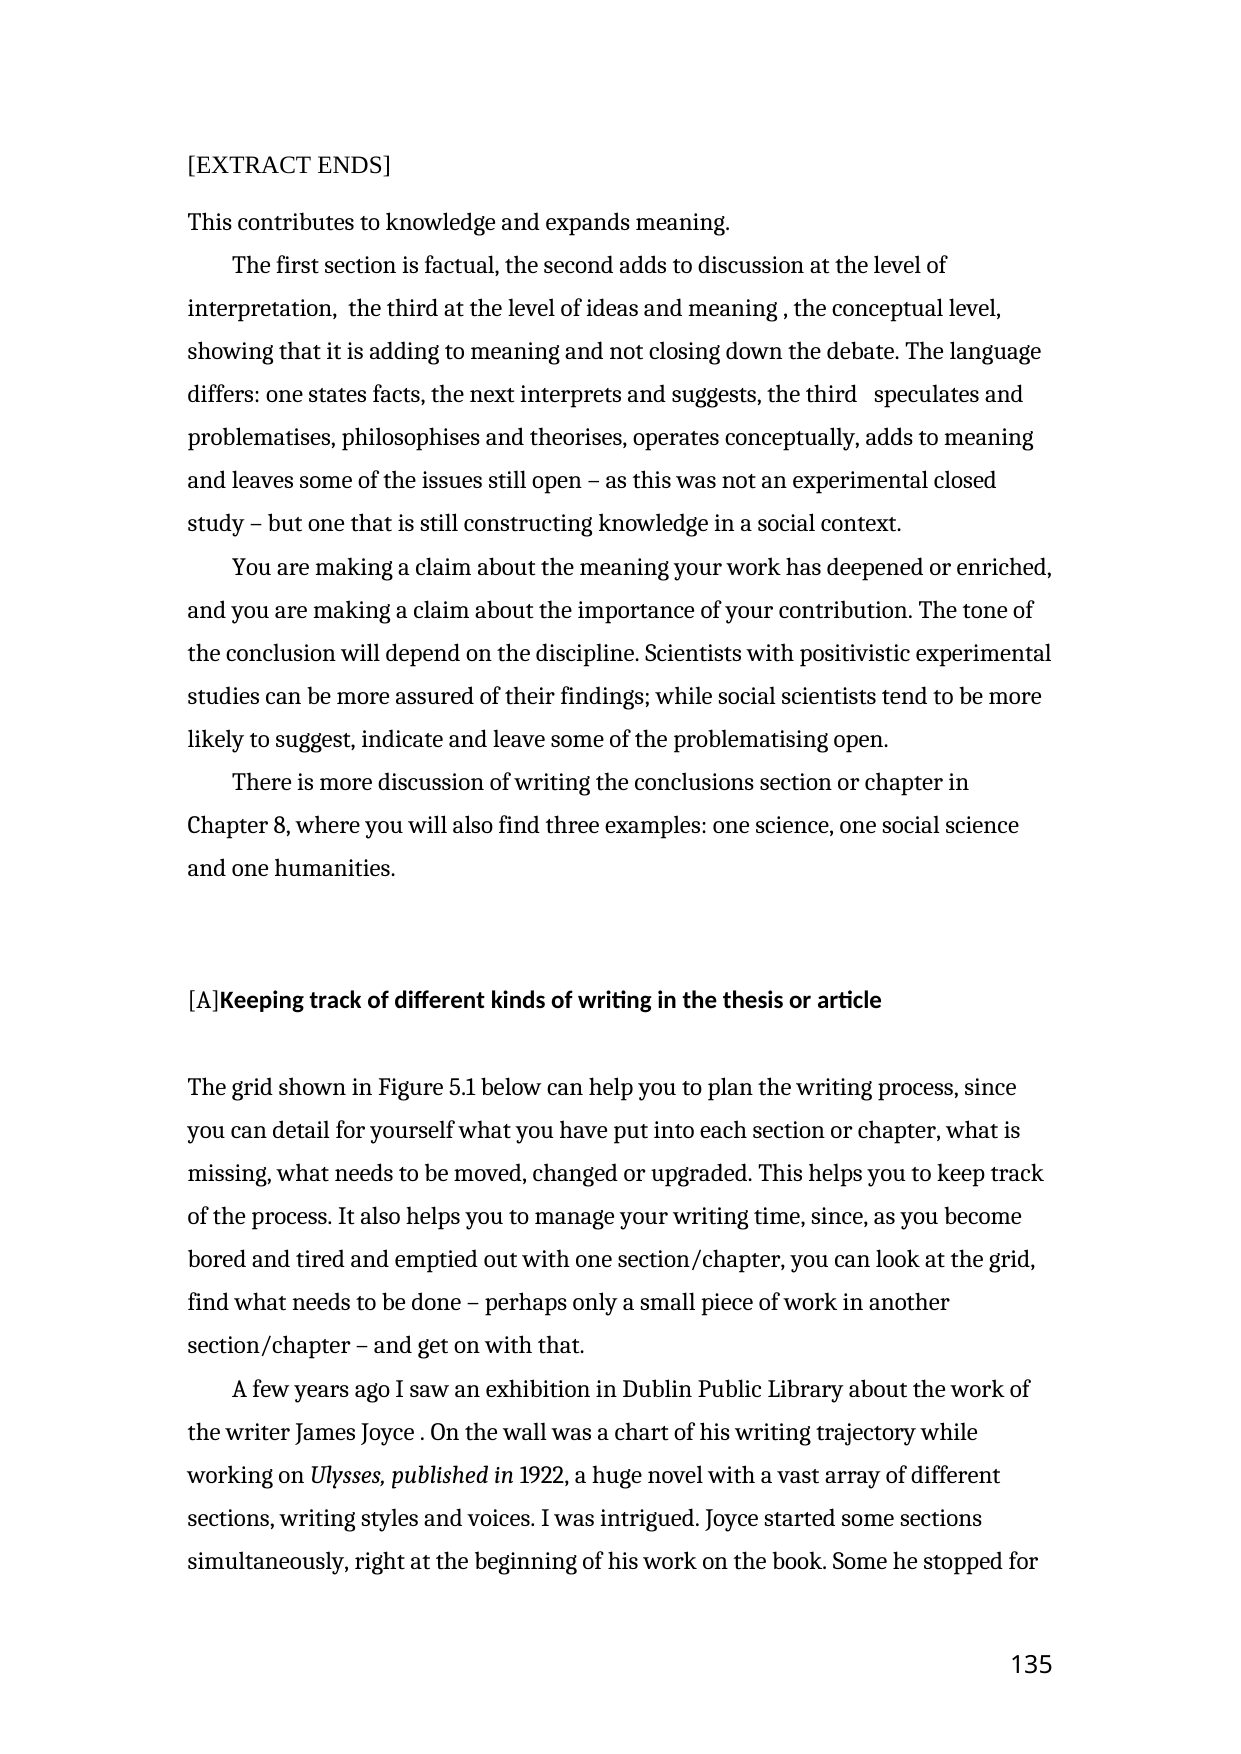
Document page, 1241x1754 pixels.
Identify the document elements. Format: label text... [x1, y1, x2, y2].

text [187, 1374, 1053, 1576]
text The first section is factual, the second adds to discussion at the level of interpretation, the third at the level of ideas and meaning , the conceptual level, showing that it is adding to meaning and not closing down the debate. The language differs: one states facts, the next interprets and suggests, the third speculates and problematises, philosophises and theorises, operates conceptually, adds to meaning and leaves some of the issues still open – as this was not an experimental closed study – but one that is still constructing knowledge in a social context. [187, 251, 1053, 538]
text The grid shown in Figure 5.1 below can help you to plan the writing process, since you can detail for yourself what you have put into each section or chapter, what is missing, what needs to be moved, changed or upgraded. This helps you to keep track of the process. It also helps you to manage your writing time, since, as you become bored and tired and emptied out with one section/chapter, you can look at the grid, find what needs to be done – perhaps only a small piece of work in another section/chapter – and get on with that. [187, 1073, 1053, 1360]
text [EXTRACT ENDS] [187, 150, 1053, 179]
text You are making a claim about the meaning your work has deepened or enriched, and you are making a claim about the importance of your contribution. The tone of the conclusion will depend on the discipline. Scientists with positivistic experimental studies can be more assured of their findings; while social scientists tend to be more likely to suggest, indicate and leave some of the problematising open. [187, 552, 1053, 754]
text [A]Keeping track of different kinds of writing in the thesis or article [187, 984, 1053, 1014]
text There is more discussion of writing the conclusions section or chapter in Chapter 8, where you will also find three examples: one science, one social science and one humanities. [187, 768, 1053, 883]
text This contributes to knowledge and expands meaning. [187, 207, 1053, 236]
